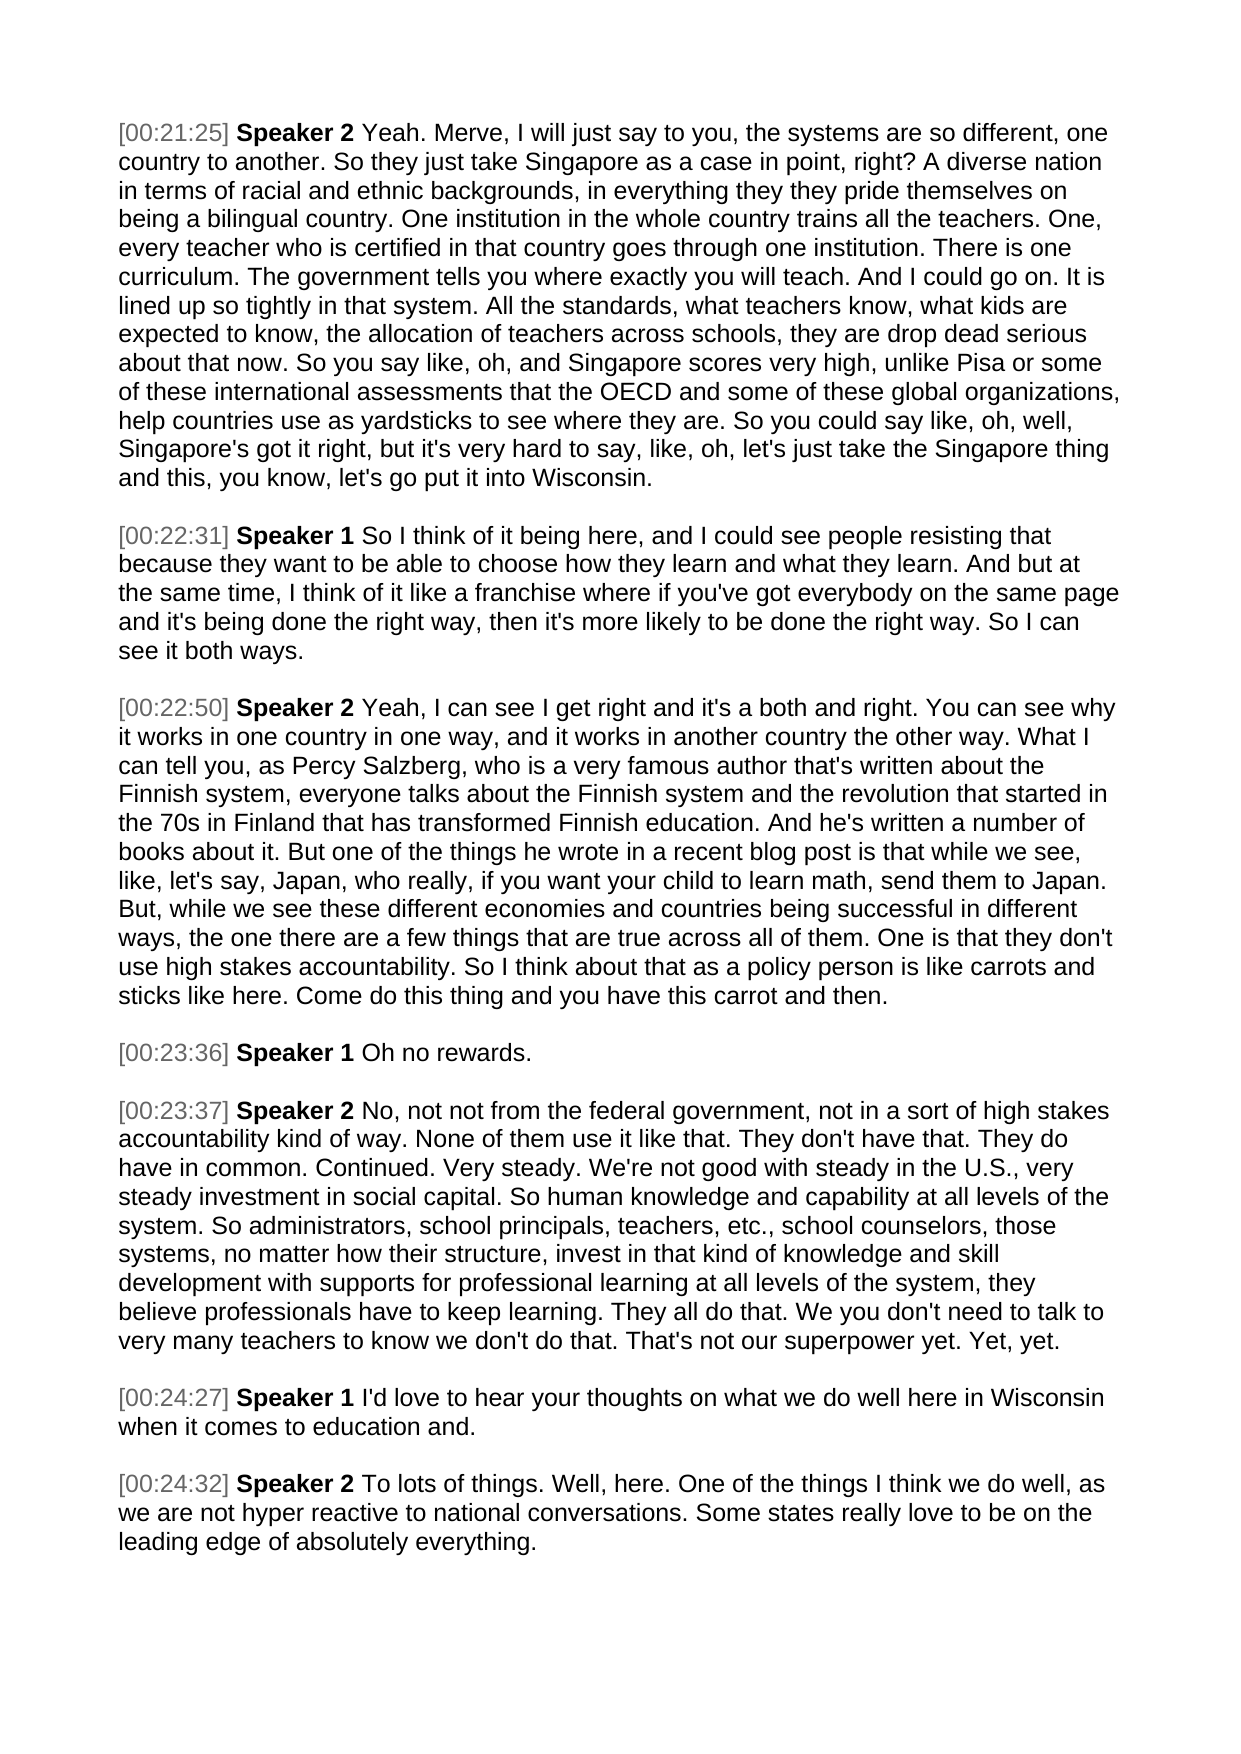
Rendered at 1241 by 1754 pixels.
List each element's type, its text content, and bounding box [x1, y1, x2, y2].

text [00:24:32] Speaker 2 To lots of things. Well, here. One of the things I think we do well, as we are not hyper reactive to national conversations. Some states really love to be on the leading edge of absolutely everything. [118, 1469, 1122, 1556]
text [00:22:31] Speaker 1 So I think of it being here, and I could see people resisting that because they want to be able to choose how they learn and what they learn. And but at the same time, I think of it like a franchise where if you've got everybody on the same page and it's being done the right way, then it's more likely to be done the right way. So I can see it both ways. [118, 521, 1122, 664]
text [00:23:37] Speaker 2 No, not not from the federal government, not in a sort of high stakes accountability kind of way. None of them use it like that. They don't have that. They do have in common. Continued. Very steady. We're not good with steady in the U.S., very steady investment in social capital. So human knowledge and capability at all levels of the system. So administrators, school principals, teachers, etc., school counselors, those systems, no matter how their structure, invest in that kind of knowledge and skill development with supports for professional learning at all levels of the system, they believe professionals have to keep learning. They all do that. We you don't need to talk to very many teachers to know we don't do that. That's not our superpower yet. Yet, yet. [118, 1096, 1122, 1354]
text [00:23:36] Speaker 1 Oh no rewards. [118, 1038, 1122, 1067]
text [00:22:50] Speaker 2 Yeah, I can see I get right and it's a both and right. You can see why it works in one country in one way, and it works in another country the other way. What I can tell you, as Percy Salzberg, who is a very famous author that's written about the Finnish system, everyone talks about the Finnish system and the revolution that started in the 70s in Finland that has transformed Finnish education. And he's written a number of books about it. But one of the things he wrote in a recent blog post is that while we see, like, let's say, Japan, who really, if you want your child to learn math, send them to Japan. But, while we see these different economies and countries being successful in different ways, the one there are a few things that are true across all of them. One is that they don't use high stakes accountability. So I think about that as a policy person is like carrots and sticks like here. Come do this thing and you have this carrot and then. [118, 693, 1122, 1009]
text [00:21:25] Speaker 2 Yeah. Merve, I will just say to you, the systems are so different, one country to another. So they just take Singapore as a case in point, right? A diverse nation in terms of racial and ethnic backgrounds, in everything they they pride themselves on being a bilingual country. One institution in the whole country trains all the teachers. One, every teacher who is certified in that country goes through one institution. There is one curriculum. The government tells you where exactly you will teach. And I could go on. It is lined up so tightly in that system. All the standards, what teachers know, what kids are expected to know, the allocation of teachers across schools, they are drop dead serious about that now. So you say like, oh, and Singapore scores very high, unlike Pisa or some of these international assessments that the OECD and some of these global organizations, help countries use as yardsticks to see where they are. So you could say like, oh, well, Singapore's got it right, but it's very hard to say, like, oh, let's just take the Singapore thing and this, you know, let's go put it into Wisconsin. [118, 118, 1122, 492]
text [00:24:27] Speaker 1 I'd love to hear your thoughts on what we do well here in Wisconsin when it comes to education and. [118, 1383, 1122, 1441]
